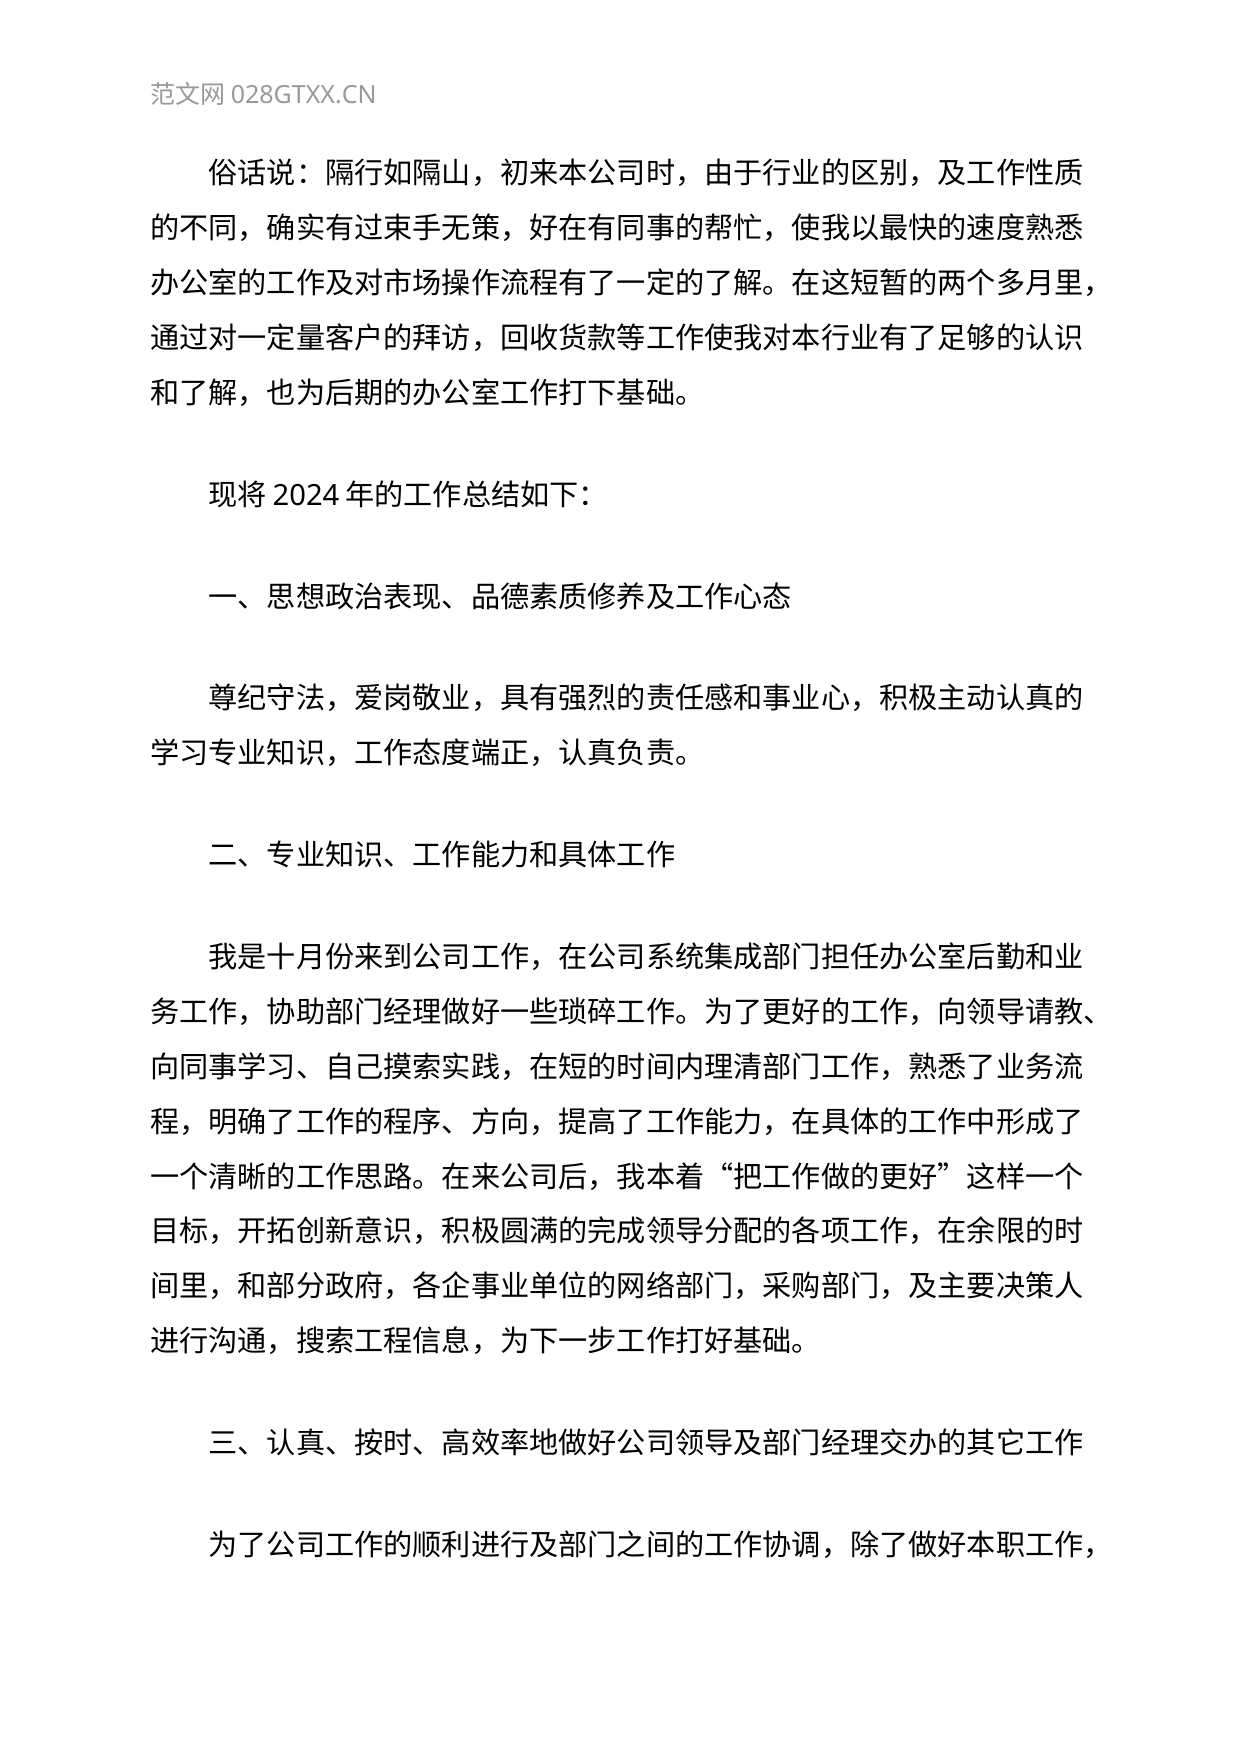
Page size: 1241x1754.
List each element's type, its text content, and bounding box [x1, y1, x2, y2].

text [150, 1521, 1090, 1564]
text 我是十月份来到公司工作，在公司系统集成部门担任办公室后勤和业务工作，协助部门经理做好一些琐碎工作。为了更好的工作，向领导请教、向同事学习、自己摸索实践，在短的时间内理清部门工作，熟悉了业务流程，明确了工作的程序、方向，提高了工作能力，在具体的工作中形成了一个清晰的工作思路。在来公司后，我本着“把工作做的更好”这样一个目标，开拓创新意识，积极圆满的完成领导分配的各项工作，在余限的时间里，和部分政府，各企事业单位的网络部门，采购部门，及主要决策人进行沟通，搜索工程信息，为下一步工作打好基础。 [150, 933, 1090, 1360]
text 一、思想政治表现、品德素质修养及工作心态 [150, 573, 1090, 616]
text 尊纪守法，爱岗敬业，具有强烈的责任感和事业心，积极主动认真的学习专业知识，工作态度端正，认真负责。 [150, 675, 1090, 772]
text 三、认真、按时、高效率地做好公司领导及部门经理交办的其它工作 [150, 1419, 1090, 1462]
text 二、专业知识、工作能力和具体工作 [150, 832, 1090, 874]
text 俗话说：隔行如隔山，初来本公司时，由于行业的区别，及工作性质的不同，确实有过束手无策，好在有同事的帮忙，使我以最快的速度熟悉办公室的工作及对市场操作流程有了一定的了解。在这短暂的两个多月里，通过对一定量客户的拜访，回收货款等工作使我对本行业有了足够的认识和了解，也为后期的办公室工作打下基础。 [150, 150, 1090, 412]
text 现将2024年的工作总结如下： [150, 471, 1090, 514]
